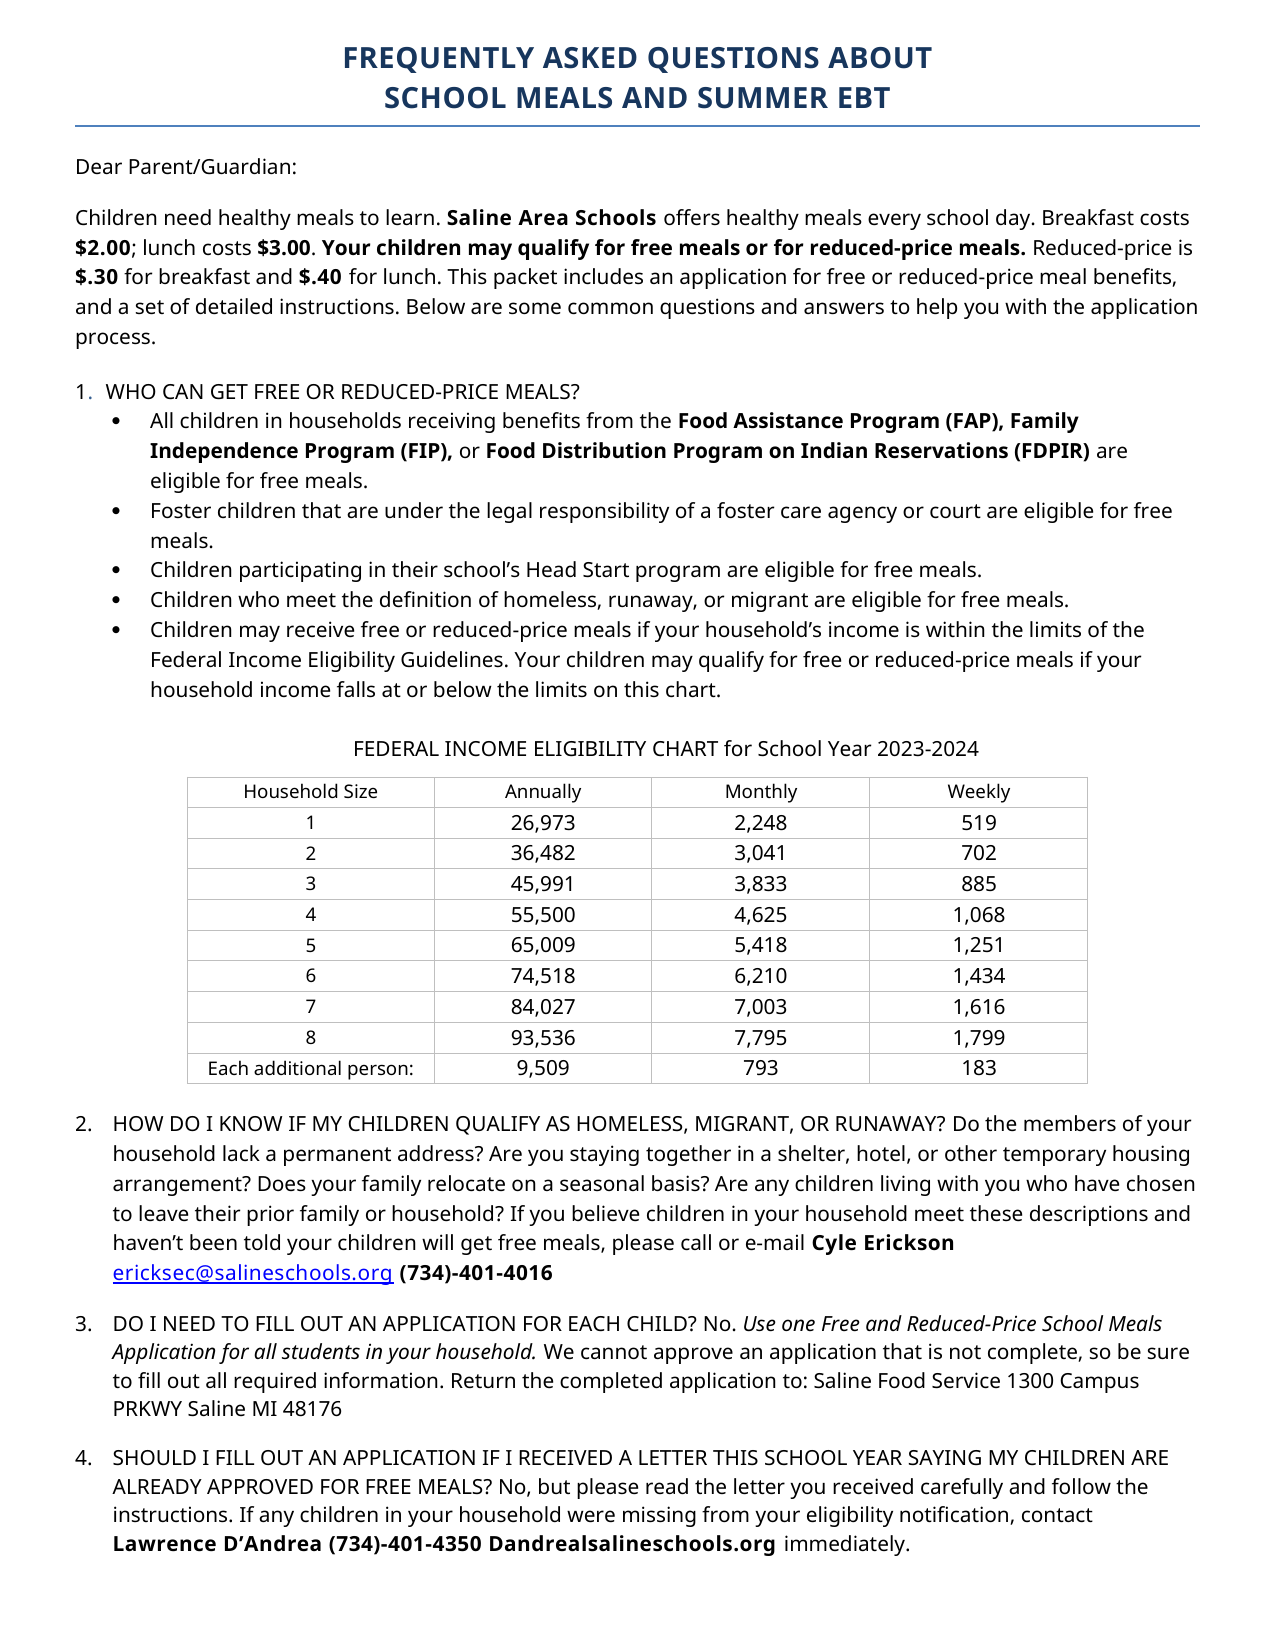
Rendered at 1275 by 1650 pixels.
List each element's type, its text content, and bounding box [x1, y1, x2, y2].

table_cell 1 [188, 808, 434, 837]
table_cell 45,991 [435, 869, 651, 899]
subtitle 1. WHO CAN GET FREE OR REDUCED-PRICE MEALS? [75, 377, 1200, 405]
table_header Annually [435, 778, 651, 807]
table_cell 3,833 [652, 869, 869, 899]
text FEDERAL INCOME ELIGIBILITY CHART for School Year 2023-2024 [132, 734, 1200, 763]
table_cell 7 [188, 992, 434, 1022]
table_cell Each additional person: [188, 1054, 434, 1083]
table_cell 93,536 [435, 1023, 651, 1052]
table_cell 5,418 [652, 931, 869, 960]
list Children participating in their school’s Head Start program are eligible for free meals. [112, 556, 1200, 584]
table_cell 3,041 [652, 839, 869, 868]
list Children who meet the definition of homeless, runaway, or migrant are eligible for free meals. [112, 585, 1200, 614]
table_cell 74,518 [435, 961, 651, 991]
text Children need healthy meals to learn. Saline Area Schools offers healthy meals every school day. Breakfast costs $2.00; lunch costs $3.00. Your children may qualify for free meals or for reduced-price meals. Reduced-price is $.30 for breakfast and $.40 for lunch. This packet includes an application for free or reduced-price meal benefits, and a set of detailed instructions. Below are some common questions and answers to help you with the application process. [75, 203, 1200, 351]
table_cell 183 [870, 1054, 1087, 1083]
table_cell 84,027 [435, 992, 651, 1022]
table_cell 1,434 [870, 961, 1087, 991]
table_cell 7,795 [652, 1023, 869, 1052]
table_cell 2,248 [652, 808, 869, 837]
table_header Household Size [188, 778, 434, 807]
list DO I NEED TO FILL OUT AN APPLICATION FOR EACH CHILD? No. Use one Free and Reduced-Price School Meals Application for all students in your household. We cannot approve an application that is not complete, so be sure to fill out all required information. Return the completed application to: Saline Food Service 1300 Campus PRKWY Saline MI 48176 [75, 1309, 1200, 1423]
list SHOULD I FILL OUT AN APPLICATION IF I RECEIVED A LETTER THIS SCHOOL YEAR SAYING MY CHILDREN ARE ALREADY APPROVED FOR FREE MEALS? No, but please read the letter you received carefully and follow the instructions. If any children in your household were missing from your eligibility notification, contact Lawrence D’Andrea (734)-401-4350 Dandrealsalineschools.org immediately. [75, 1443, 1200, 1557]
table_cell 1,068 [870, 900, 1087, 929]
table_cell 793 [652, 1054, 869, 1083]
table_cell 5 [188, 931, 434, 960]
table_cell 65,009 [435, 931, 651, 960]
text Dear Parent/Guardian: [75, 152, 1200, 181]
table_cell 1,251 [870, 931, 1087, 960]
table_header Monthly [652, 778, 869, 807]
table_cell 519 [870, 808, 1087, 837]
table_cell 36,482 [435, 839, 651, 868]
table_cell 702 [870, 839, 1087, 868]
list Foster children that are under the legal responsibility of a foster care agency or court are eligible for free meals. [112, 496, 1200, 554]
table_cell 55,500 [435, 900, 651, 929]
table_cell 3 [188, 869, 434, 899]
table_cell 4 [188, 900, 434, 929]
table_cell 6 [188, 961, 434, 991]
table_cell 6,210 [652, 961, 869, 991]
table_cell 1,616 [870, 992, 1087, 1022]
table_cell 7,003 [652, 992, 869, 1022]
table_cell 26,973 [435, 808, 651, 837]
table_cell 2 [188, 839, 434, 868]
table_header Weekly [870, 778, 1087, 807]
list HOW DO I KNOW IF MY CHILDREN QUALIFY AS HOMELESS, MIGRANT, OR RUNAWAY? Do the members of your household lack a permanent address? Are you staying together in a shelter, hotel, or other temporary housing arrangement? Does your family relocate on a seasonal basis? Are any children living with you who have chosen to leave their prior family or household? If you believe children in your household meet these descriptions and haven’t been told your children will get free meals, please call or e-mail Cyle Erickson ericksec@salineschools.org (734)-401-4016 [75, 1109, 1200, 1287]
table_cell 1,799 [870, 1023, 1087, 1052]
table_cell 4,625 [652, 900, 869, 929]
list All children in households receiving benefits from the Food Assistance Program (FAP), Family Independence Program (FIP), or Food Distribution Program on Indian Reservations (FDPIR) are eligible for free meals. [112, 407, 1200, 495]
table_cell 8 [188, 1023, 434, 1052]
table_cell 9,509 [435, 1054, 651, 1083]
table_cell 885 [870, 869, 1087, 899]
list Children may receive free or reduced-price meals if your household’s income is within the limits of the Federal Income Eligibility Guidelines. Your children may qualify for free or reduced-price meals if your household income falls at or below the limits on this chart. [112, 615, 1200, 703]
